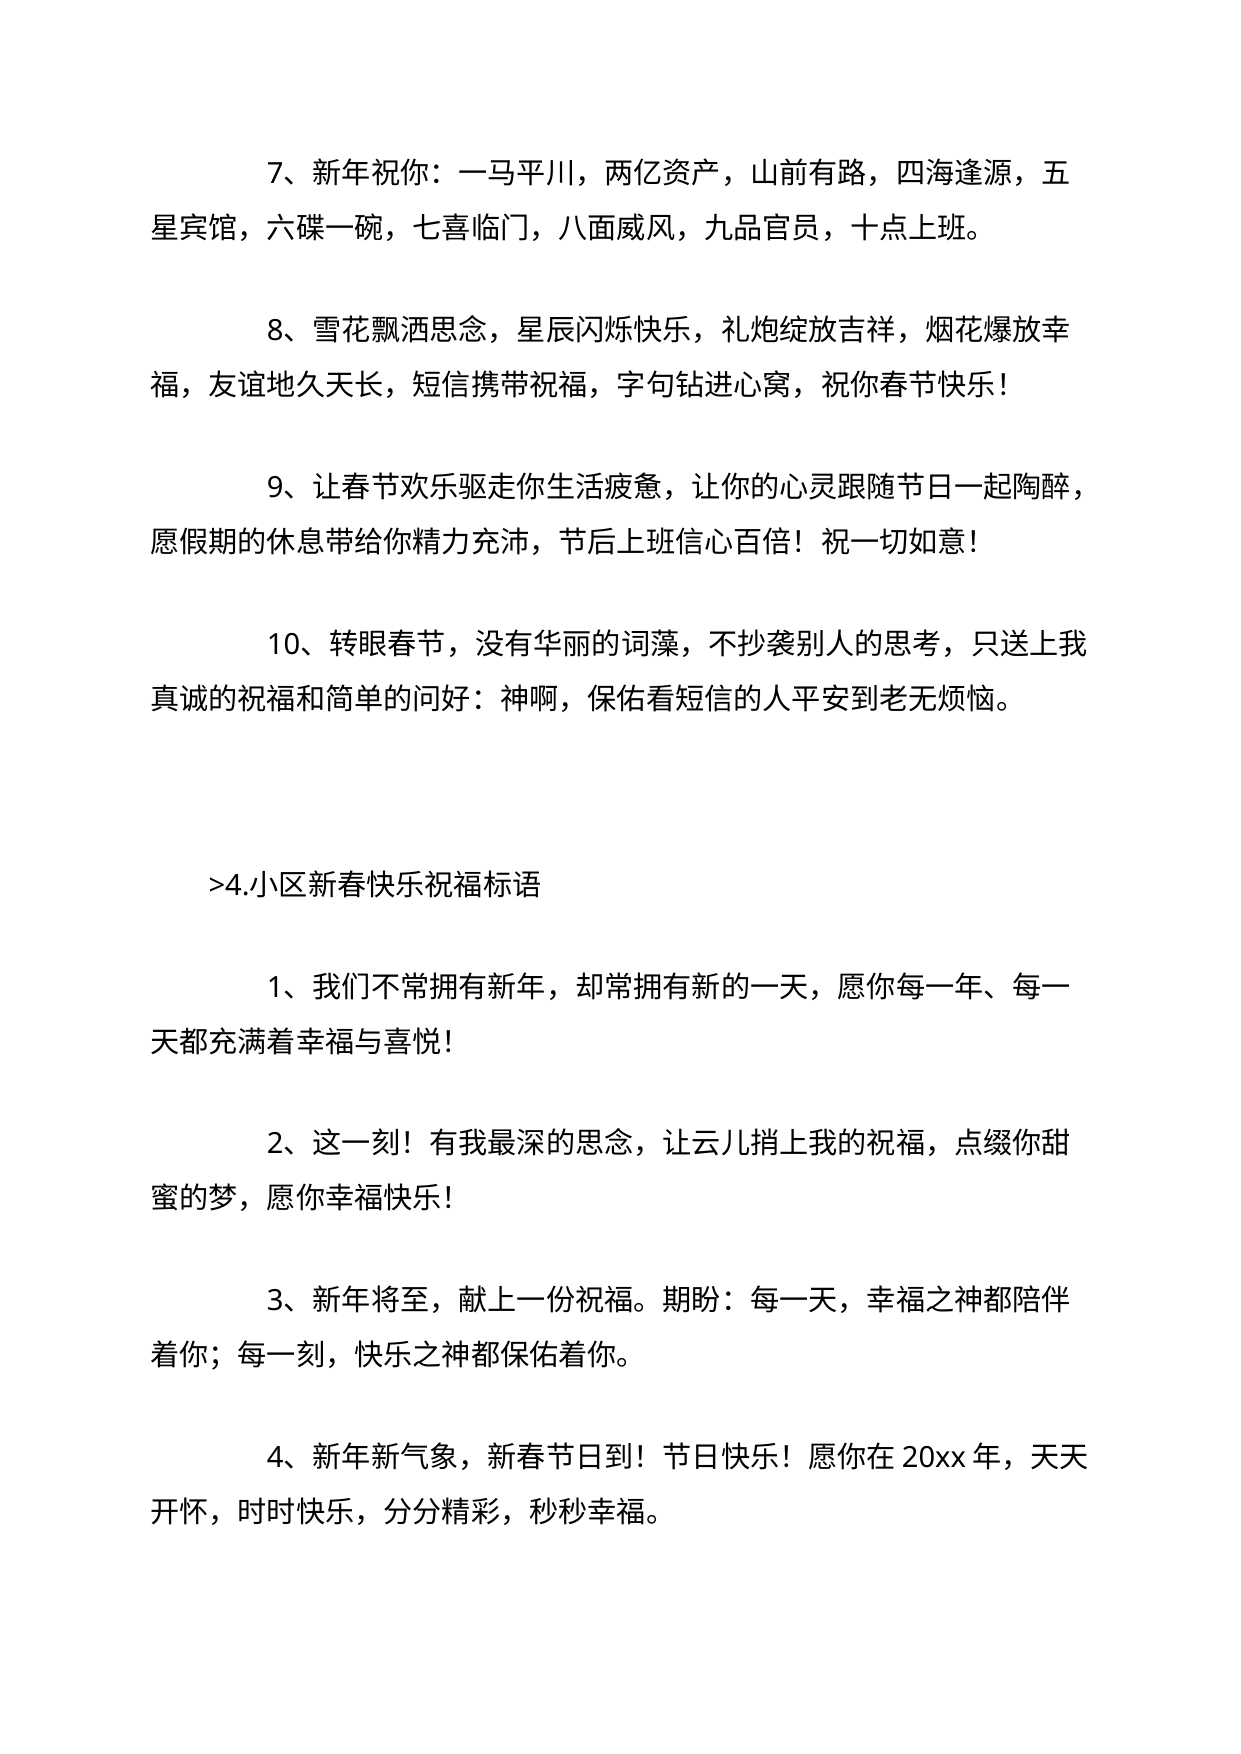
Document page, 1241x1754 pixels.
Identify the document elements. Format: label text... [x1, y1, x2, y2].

text >4.小区新春快乐祝福标语 [150, 861, 1090, 904]
text 7、新年祝你：一马平川，两亿资产，山前有路，四海逢源，五星宾馆，六碟一碗，七喜临门，八面威风，九品官员，十点上班。 [150, 150, 1090, 247]
text 1、我们不常拥有新年，却常拥有新的一天，愿你每一年、每一天都充满着幸福与喜悦！ [150, 963, 1090, 1061]
text 2、这一刻！有我最深的思念，让云儿捎上我的祝福，点缀你甜蜜的梦，愿你幸福快乐！ [150, 1120, 1090, 1217]
text 3、新年将至，献上一份祝福。期盼：每一天，幸福之神都陪伴着你；每一刻，快乐之神都保佑着你。 [150, 1277, 1090, 1374]
text 4、新年新气象，新春节日到！节日快乐！愿你在20xx年，天天开怀，时时快乐，分分精彩，秒秒幸福。 [150, 1433, 1090, 1531]
text 8、雪花飘洒思念，星辰闪烁快乐，礼炮绽放吉祥，烟花爆放幸福，友谊地久天长，短信携带祝福，字句钻进心窝，祝你春节快乐！ [150, 307, 1090, 404]
text 10、转眼春节，没有华丽的词藻，不抄袭别人的思考，只送上我真诚的祝福和简单的问好：神啊，保佑看短信的人平安到老无烦恼。 [150, 620, 1090, 718]
text 9、让春节欢乐驱走你生活疲惫，让你的心灵跟随节日一起陶醉，愿假期的休息带给你精力充沛，节后上班信心百倍！祝一切如意！ [150, 463, 1090, 561]
